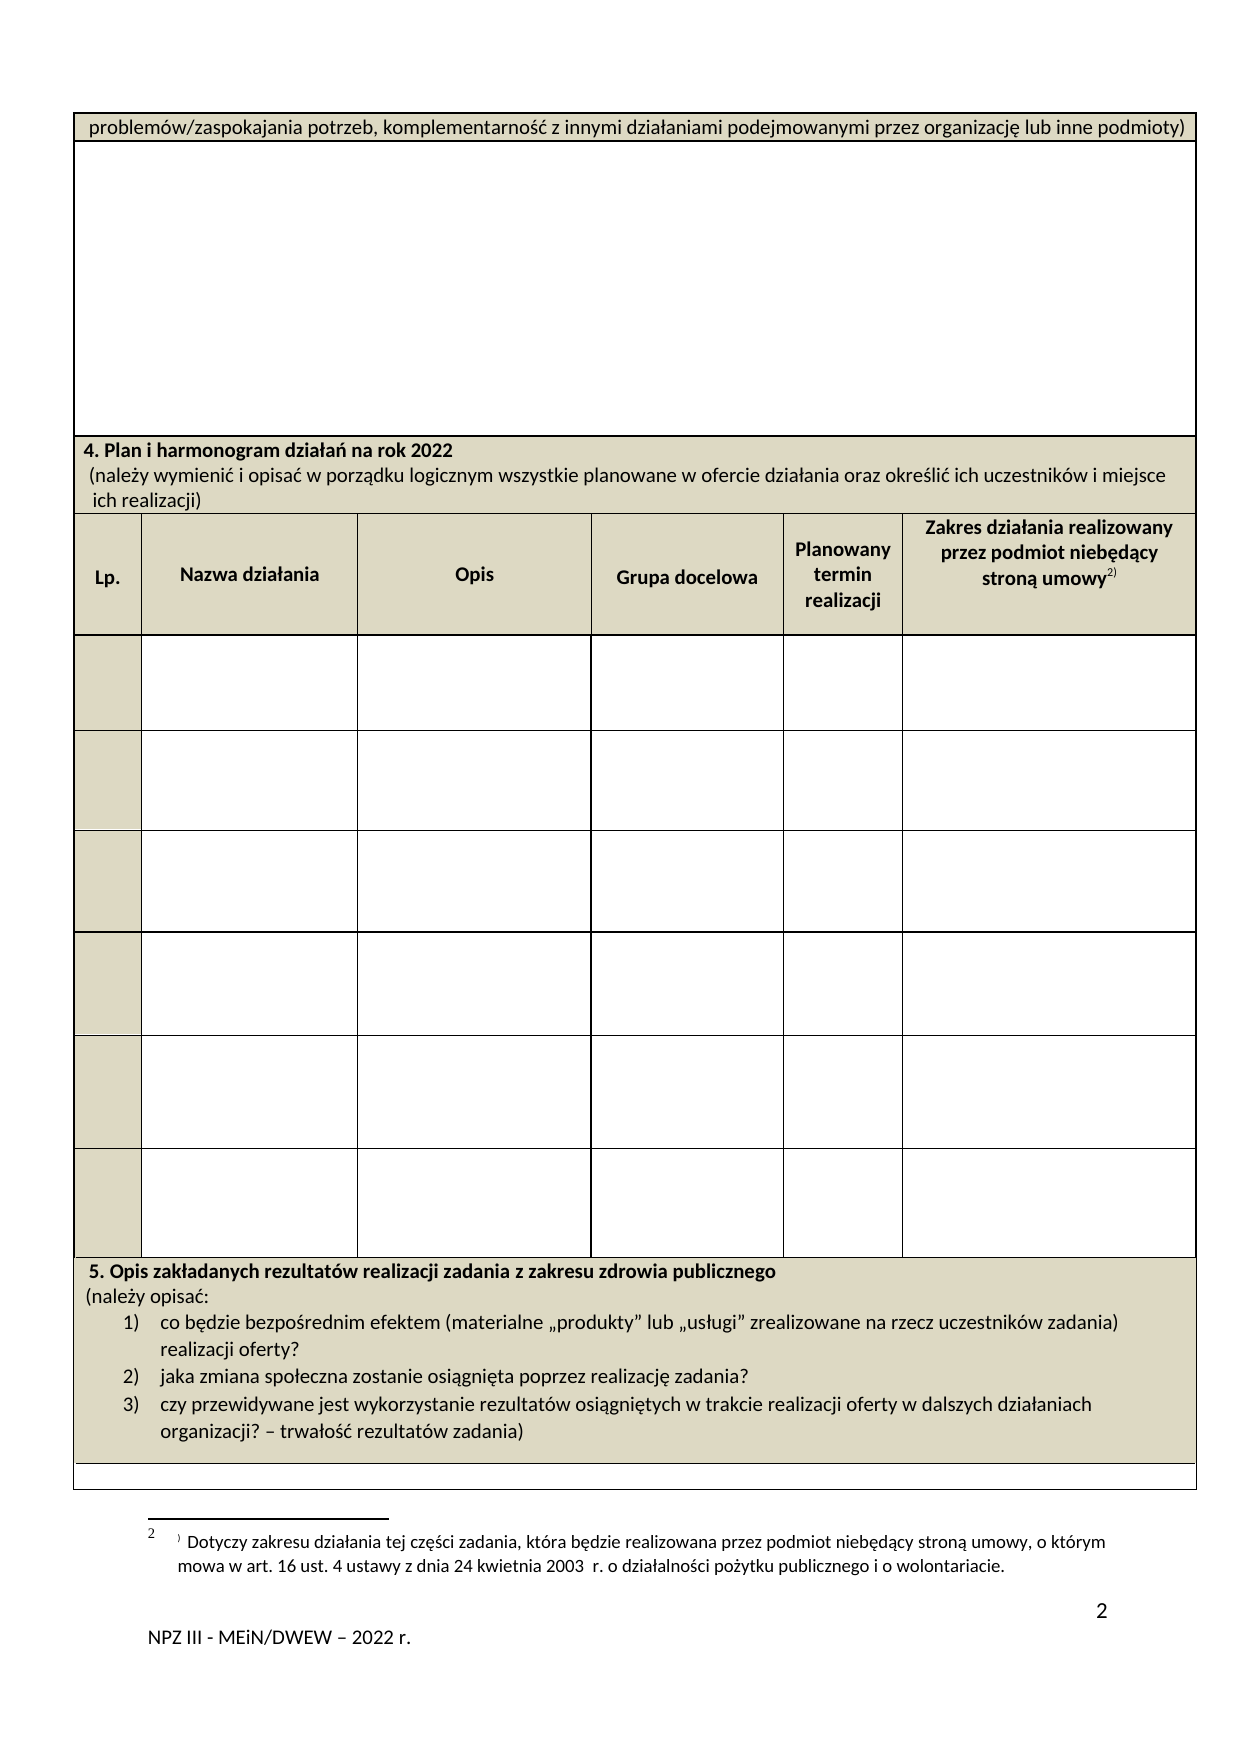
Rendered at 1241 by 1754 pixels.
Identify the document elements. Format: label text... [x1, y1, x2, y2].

table_cell [75, 636, 141, 692]
table_cell [592, 1149, 783, 1257]
table_cell Opis [358, 514, 591, 634]
table_cell 5. Opis zakładanych rezultatów realizacji zadania z zakresu zdrowia publicznego (należy opisać: co będzie bezpośrednim efektem (materialne „produkty” lub „usługi” zrealizowane na rzecz uczestników zadania) realizacji oferty? jaka zmiana społeczna zostanie osiągnięta poprzez realizację zadania? czy przewidywane jest wykorzystanie rezultatów osiągniętych w trakcie realizacji oferty w dalszych działaniach organizacji? – trwałość rezultatów zadania) [74, 1258, 1196, 1463]
table_cell Zakres działania realizowany przez podmiot niebędący stroną umowy) [903, 514, 1195, 634]
table_cell Nazwa działania [142, 514, 357, 634]
table_cell [142, 831, 357, 931]
table_cell [358, 1149, 590, 1257]
table_cell [74, 1463, 1196, 1489]
table_cell [784, 636, 902, 730]
table_cell Planowany termin realizacji [784, 514, 902, 634]
table_cell [75, 692, 141, 730]
table_cell [142, 731, 357, 829]
table_cell [903, 1149, 1195, 1257]
table_cell [903, 933, 1195, 1034]
table_cell [903, 831, 1195, 931]
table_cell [75, 114, 1195, 140]
table_cell [75, 731, 141, 829]
table_cell [784, 1149, 902, 1257]
table_cell [142, 692, 357, 730]
table_cell [358, 731, 590, 829]
table_cell [358, 933, 590, 1034]
table_cell 4. Plan i harmonogram działań na rok 2022 (należy wymienić i opisać w porządku logicznym wszystkie planowane w ofercie działania oraz określić ich uczestników i miejsce ich realizacji) [75, 437, 1195, 513]
table_cell [358, 1036, 590, 1148]
table_cell [784, 731, 902, 829]
table_cell [75, 514, 141, 562]
table_cell [75, 1149, 141, 1257]
table_cell [75, 1036, 141, 1148]
table_cell [142, 933, 357, 1034]
table_cell [592, 692, 783, 730]
table_cell [75, 142, 1195, 435]
table_cell [592, 933, 783, 1034]
table_cell Lp. [75, 562, 141, 634]
table_cell [592, 636, 783, 692]
table_cell [592, 831, 783, 931]
table_cell [903, 636, 1195, 692]
table_cell [784, 933, 902, 1034]
table_cell [903, 1036, 1195, 1148]
table_cell [592, 731, 783, 829]
table_cell [358, 831, 590, 931]
table_cell [358, 636, 590, 692]
table_cell [592, 514, 783, 562]
table_cell [358, 692, 590, 730]
table_cell [142, 1036, 357, 1148]
table_cell [903, 731, 1195, 829]
table_cell [75, 933, 141, 1034]
table_cell [142, 636, 357, 692]
table_cell [75, 831, 141, 931]
table_cell [784, 1036, 902, 1148]
table_cell [903, 692, 1195, 730]
table_cell [784, 831, 902, 931]
table_cell [592, 1036, 783, 1148]
table_cell Grupa docelowa [592, 562, 783, 634]
table_cell [142, 1149, 357, 1257]
